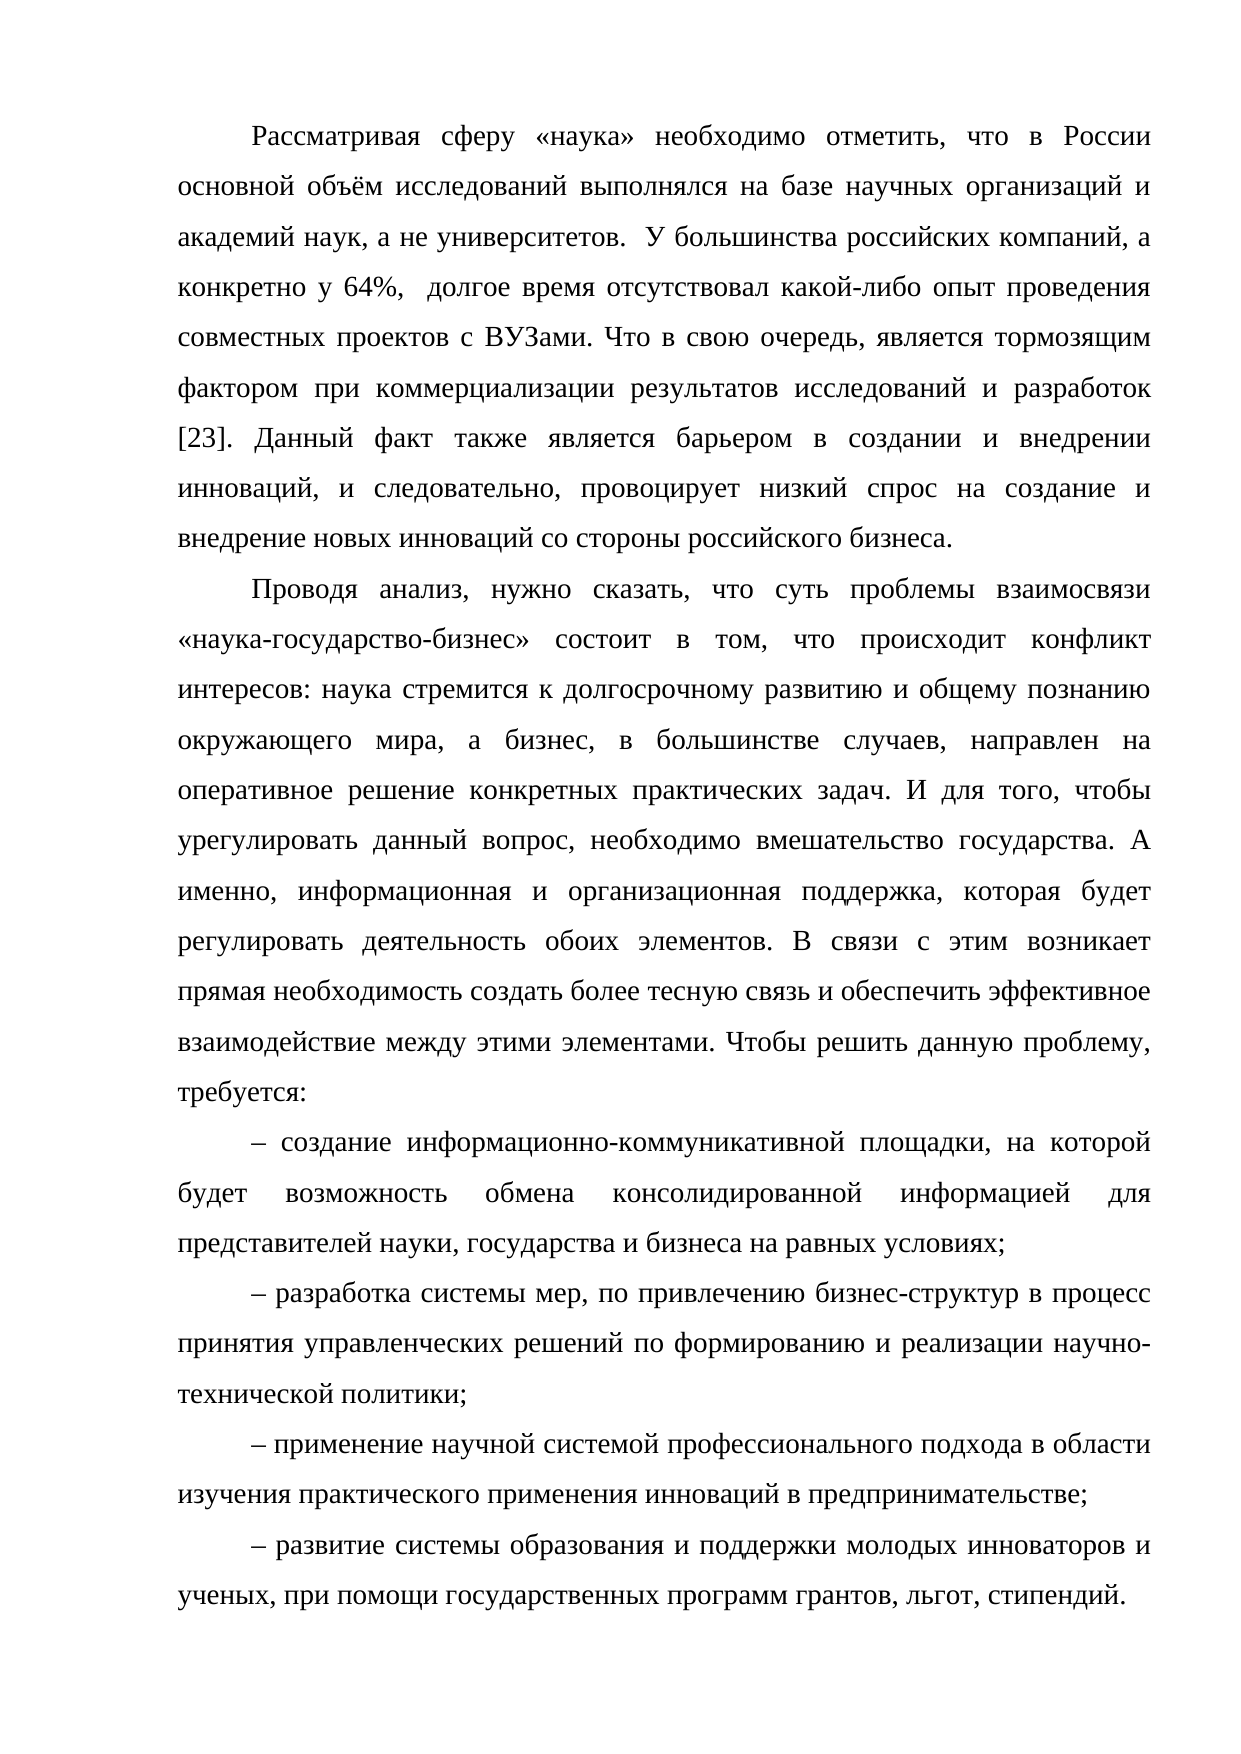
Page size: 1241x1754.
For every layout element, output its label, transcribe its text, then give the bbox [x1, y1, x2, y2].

text Проводя анализ, нужно сказать, что суть проблемы взаимосвязи «наука-государство-бизнес» состоит в том, что происходит конфликт интересов: наука стремится к долгосрочному развитию и общему познанию окружающего мира, а бизнес, в большинстве случаев, направлен на оперативное решение конкретных практических задач. И для того, чтобы урегулировать данный вопрос, необходимо вмешательство государства. А именно, информационная и организационная поддержка, которая будет регулировать деятельность обоих элементов. В связи с этим возникает прямая необходимость создать более тесную связь и обеспечить эффективное взаимодействие между этими элементами. Чтобы решить данную проблему, требуется: [177, 571, 1152, 1108]
text – создание информационно-коммуникативной площадки, на которой будет возможность обмена консолидированной информацией для представителей науки, государства и бизнеса на равных условиях; [177, 1124, 1152, 1258]
text Рассматривая сферу «наука» необходимо отметить, что в России основной объём исследований выполнялся на базе научных организаций и академий наук, а не университетов. У большинства российских компаний, а конкретно у 64%, долгое время отсутствовал какой-либо опыт проведения совместных проектов с ВУЗами. Что в свою очередь, является тормозящим фактором при коммерциализации результатов исследований и разработок [23]. Данный факт также является барьером в создании и внедрении инноваций, и следовательно, провоцирует низкий спрос на создание и внедрение новых инноваций со стороны российского бизнеса. [177, 118, 1152, 554]
text – применение научной системой профессионального подхода в области изучения практического применения инноваций в предпринимательстве; [177, 1426, 1152, 1510]
text – развитие системы образования и поддержки молодых инноваторов и ученых, при помощи государственных программ грантов, льгот, стипендий. [177, 1527, 1152, 1611]
text – разработка системы мер, по привлечению бизнес-структур в процесс принятия управленческих решений по формированию и реализации научно-технической политики; [177, 1275, 1152, 1409]
